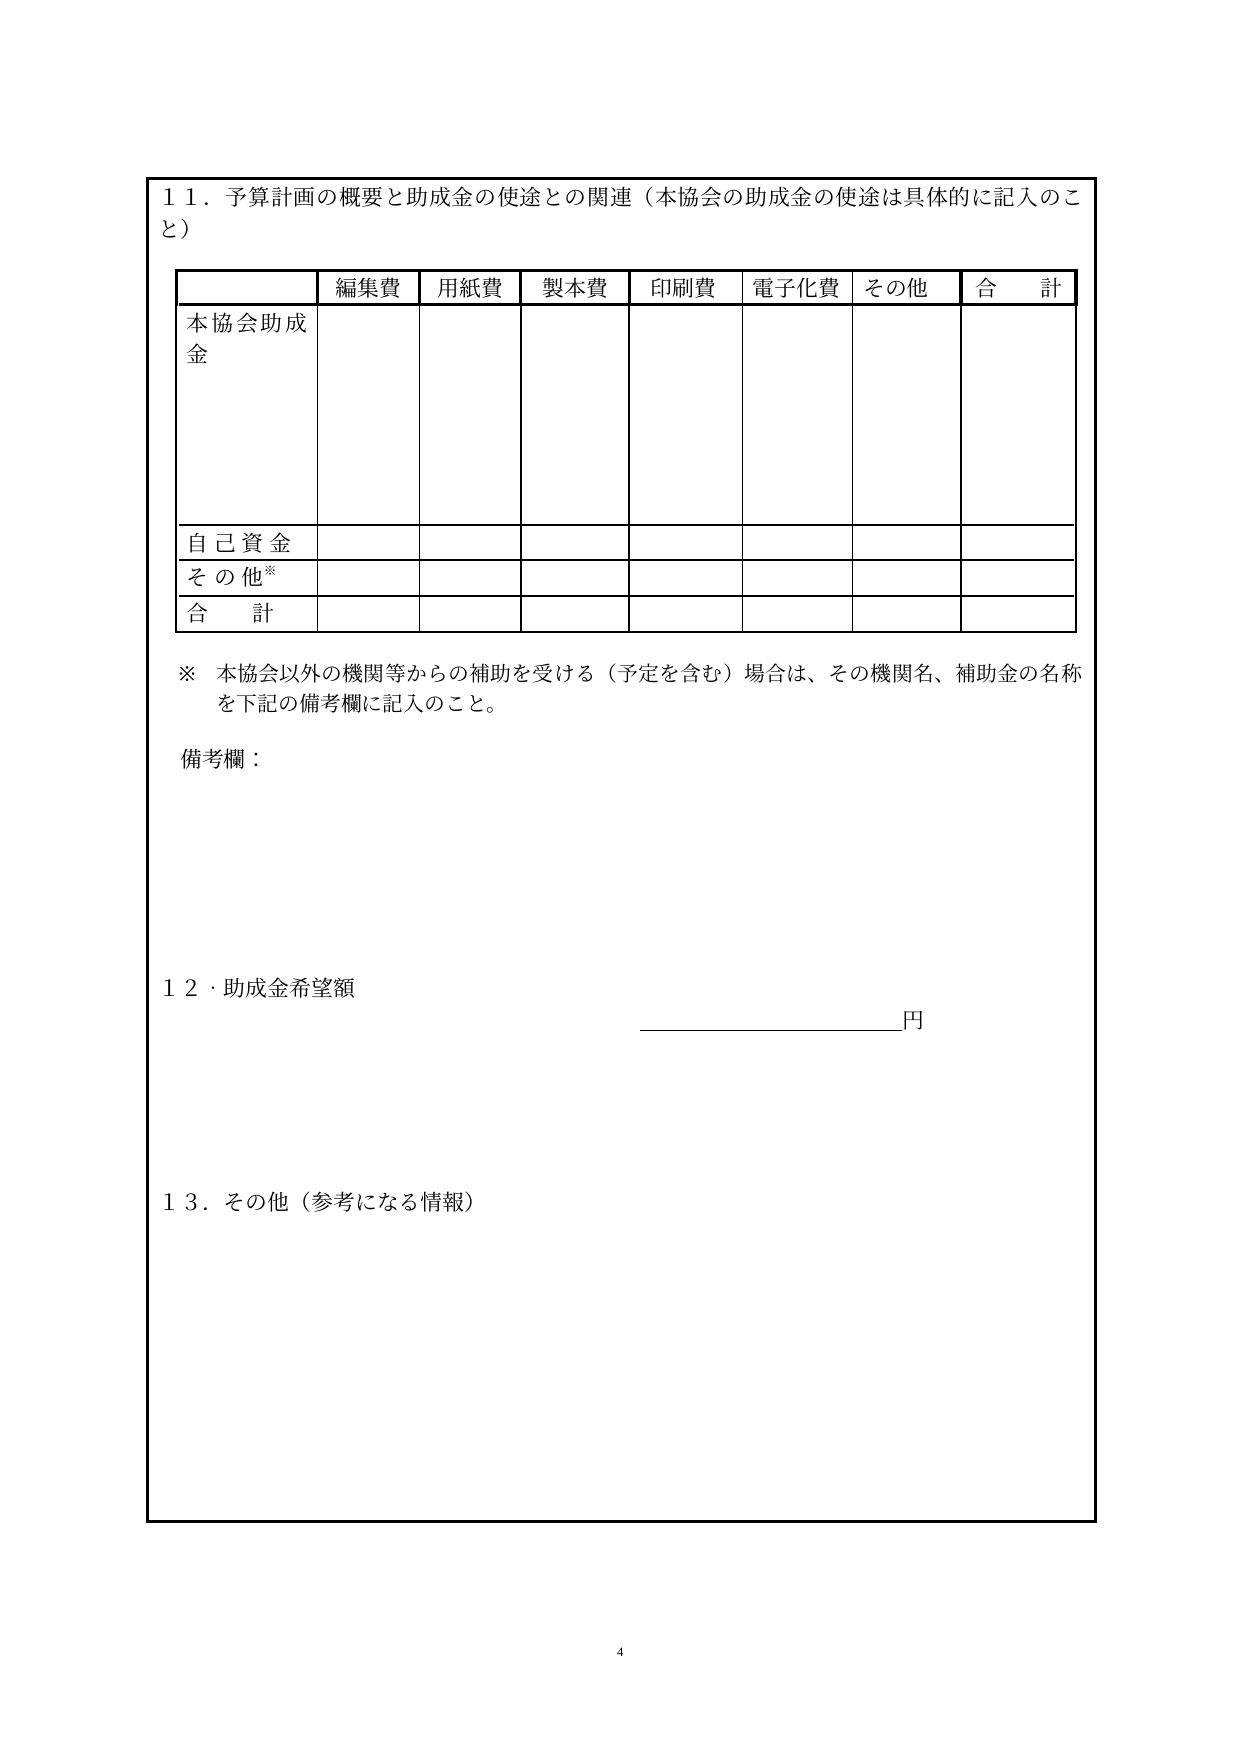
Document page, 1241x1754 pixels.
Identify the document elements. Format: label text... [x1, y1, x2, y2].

table_cell １１．予算計画の概要と助成金の使途との関連（本協会の助成金の使途は具体的に記入のこと） 本協会以外の機関等からの補助を受ける（予定を含む）場合は、その機関名、補助金の名称を下記の備考欄に記入のこと。 備考欄： １２．助成金希望額 円 １３．その他（参考になる情報） [149, 180, 1094, 1519]
